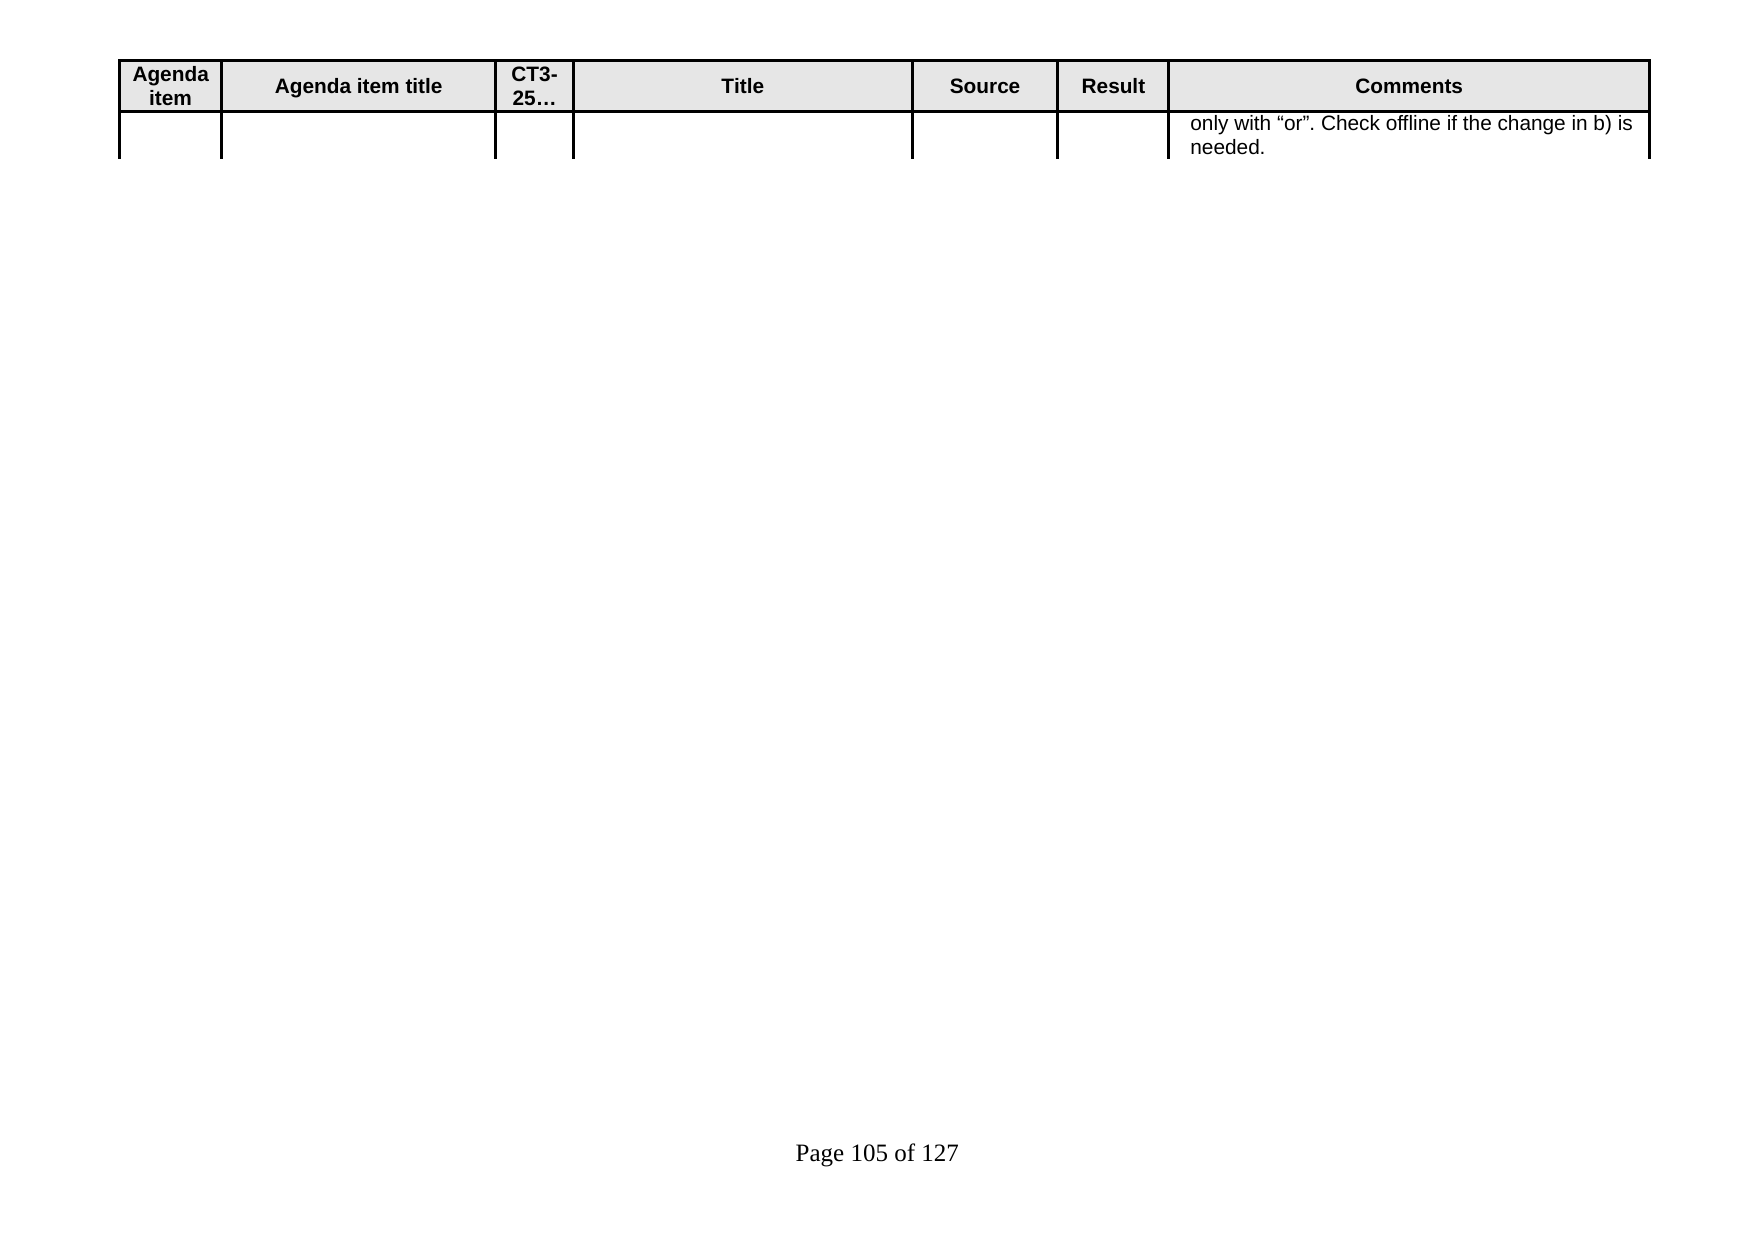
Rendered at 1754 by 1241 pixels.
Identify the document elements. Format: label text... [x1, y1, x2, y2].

table_header CT3-25… [497, 62, 572, 110]
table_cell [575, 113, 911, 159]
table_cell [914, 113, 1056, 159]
table_header Source [914, 62, 1056, 110]
table_header Agenda item title [223, 62, 494, 110]
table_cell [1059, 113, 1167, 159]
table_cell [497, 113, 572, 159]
table_header Result [1059, 62, 1167, 110]
table_header Comments [1170, 62, 1648, 110]
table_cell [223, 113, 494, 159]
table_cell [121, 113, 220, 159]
table_header Agenda item [121, 62, 220, 110]
table_header Title [575, 62, 911, 110]
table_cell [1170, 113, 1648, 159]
